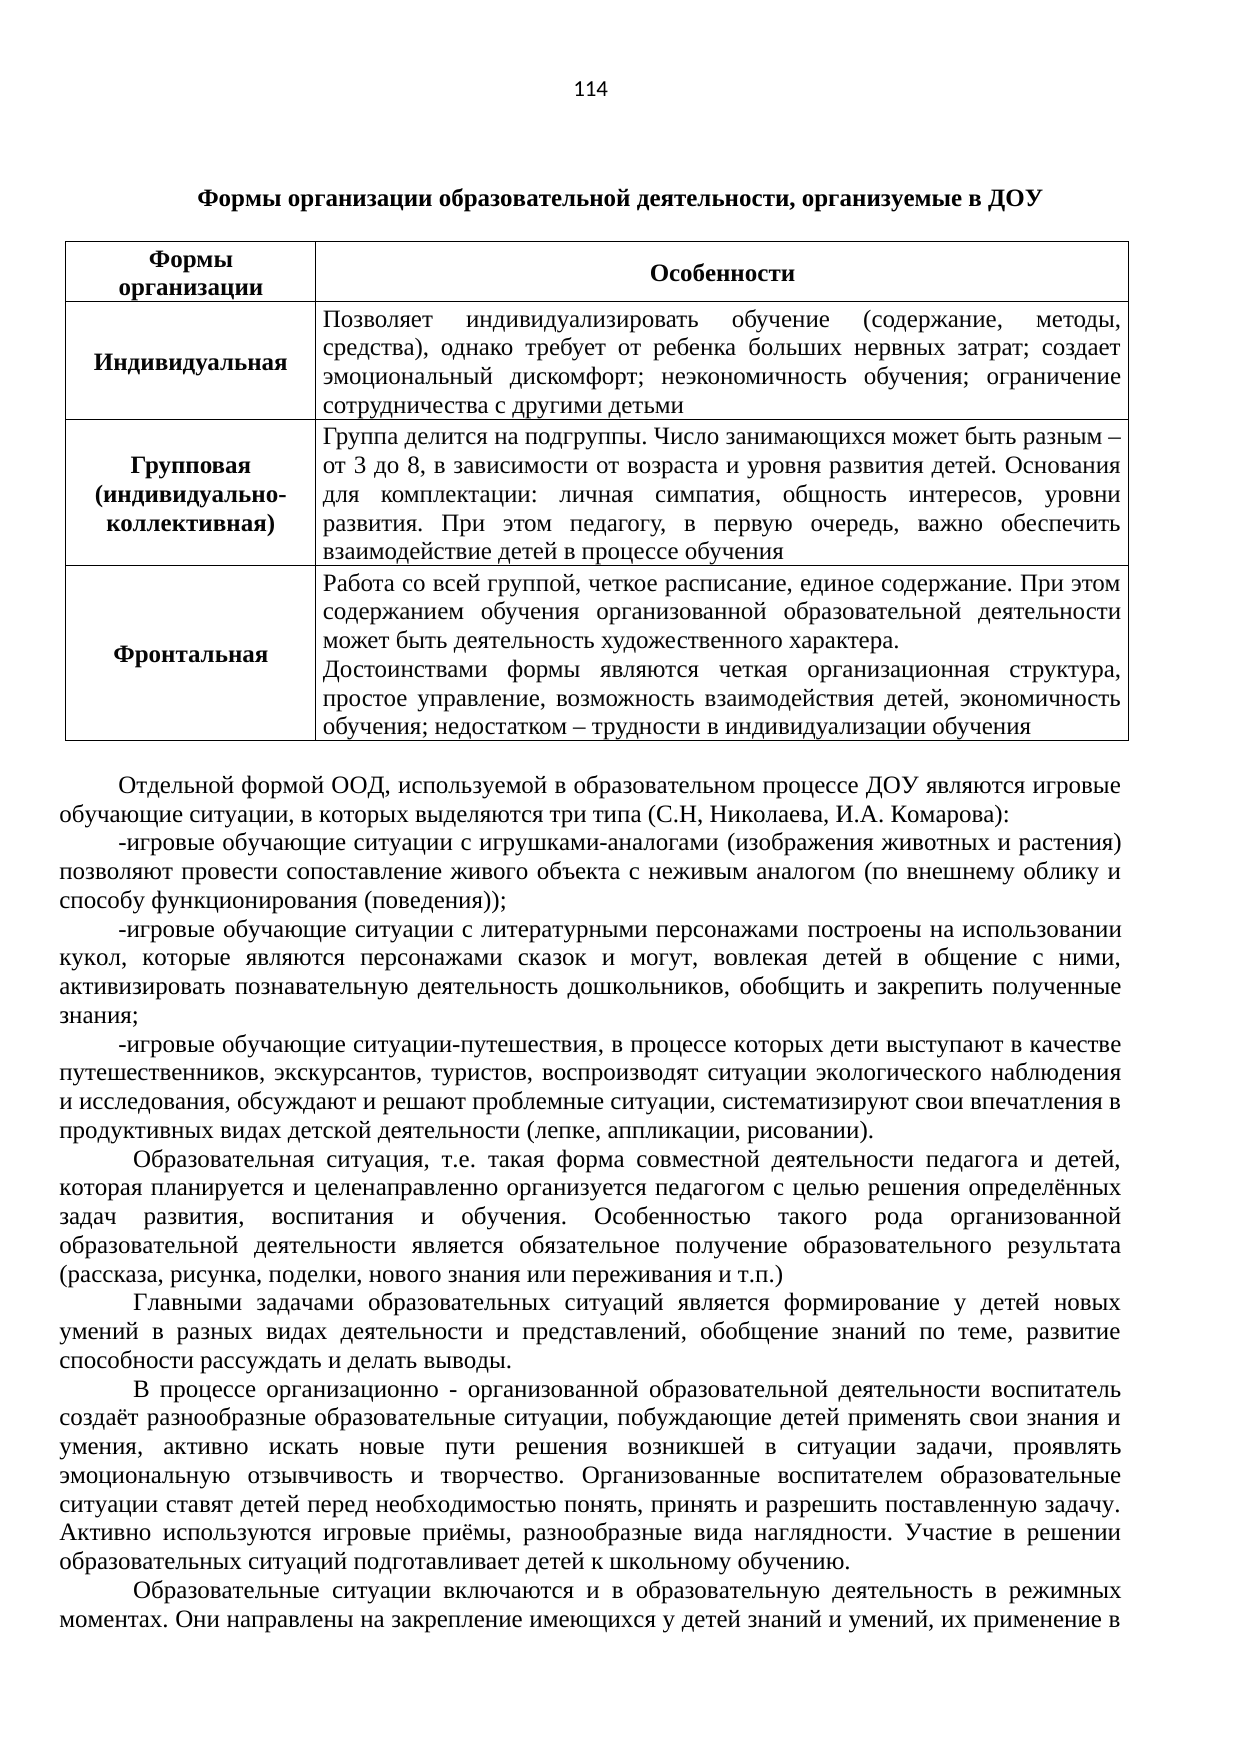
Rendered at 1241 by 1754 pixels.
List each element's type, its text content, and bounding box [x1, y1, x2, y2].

text Отдельной формой ООД, используемой в образовательном процессе ДОУ являются игровые обучающие ситуации, в которых выделяются три типа (С.Н, Николаева, И.А. Комарова): [59, 770, 1122, 827]
table_header Формы организации [66, 242, 315, 301]
table_cell Группа делится на подгруппы. Число занимающихся может быть разным – от 3 до 8, в зависимости от возраста и уровня развития детей. Основания для комплектации: личная симпатия, общность интересов, уровни развития. При этом педагогу, в первую очередь, важно обеспечить взаимодействие детей в процессе обучения [316, 420, 1128, 565]
table_header Особенности [316, 242, 1128, 301]
table_cell Индивидуальная [66, 302, 315, 419]
table_cell Позволяет индивидуализировать обучение (содержание, методы, средства), однако требует от ребенка больших нервных затрат; создает эмоциональный дискомфорт; неэкономичность обучения; ограничение сотрудничества с другими детьми [316, 302, 1128, 419]
table_cell Групповая (индивидуально-коллективная) [66, 420, 315, 565]
text Образовательная ситуация, т.е. такая форма совместной деятельности педагога и детей, которая планируется и целенаправленно организуется педагогом с целью решения определённых задач развития, воспитания и обучения. Особенностью такого рода организованной образовательной деятельности является обязательное получение образовательного результата (рассказа, рисунка, поделки, нового знания или переживания и т.п.) [59, 1144, 1122, 1287]
text -игровые обучающие ситуации-путешествия, в процессе которых дети выступают в качестве путешественников, экскурсантов, туристов, воспроизводят ситуации экологического наблюдения и исследования, обсуждают и решают проблемные ситуации, систематизируют свои впечатления в продуктивных видах детской деятельности (лепке, аппликации, рисовании). [59, 1029, 1122, 1144]
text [59, 1575, 1122, 1632]
text Главными задачами образовательных ситуаций является формирование у детей новых умений в разных видах деятельности и представлений, обобщение знаний по теме, развитие способности рассуждать и делать выводы. [59, 1287, 1122, 1374]
table_cell Фронтальная [66, 566, 315, 740]
text -игровые обучающие ситуации с игрушками-аналогами (изображения животных и растения) позволяют провести сопоставление живого объекта с неживым аналогом (по внешнему облику и способу функционирования (поведения)); [59, 827, 1122, 914]
text -игровые обучающие ситуации с литературными персонажами построены на использовании кукол, которые являются персонажами сказок и могут, вовлекая детей в общение с ними, активизировать познавательную деятельность дошкольников, обобщить и закрепить полученные знания; [59, 914, 1122, 1029]
text Формы организации образовательной деятельности, организуемые в ДОУ [59, 183, 1122, 212]
table_cell Работа со всей группой, четкое расписание, единое содержание. При этом содержанием обучения организованной образовательной деятельности может быть деятельность художественного характера. Достоинствами формы являются четкая организационная структура, простое управление, возможность взаимодействия детей, экономичность обучения; недостатком – трудности в индивидуализации обучения [316, 566, 1128, 740]
text В процессе организационно - организованной образовательной деятельности воспитатель создаёт разнообразные образовательные ситуации, побуждающие детей применять свои знания и умения, активно искать новые пути решения возникшей в ситуации задачи, проявлять эмоциональную отзывчивость и творчество. Организованные воспитателем образовательные ситуации ставят детей перед необходимостью понять, принять и разрешить поставленную задачу. Активно используются игровые приёмы, разнообразные вида наглядности. Участие в решении образовательных ситуаций подготавливает детей к школьному обучению. [59, 1374, 1122, 1575]
